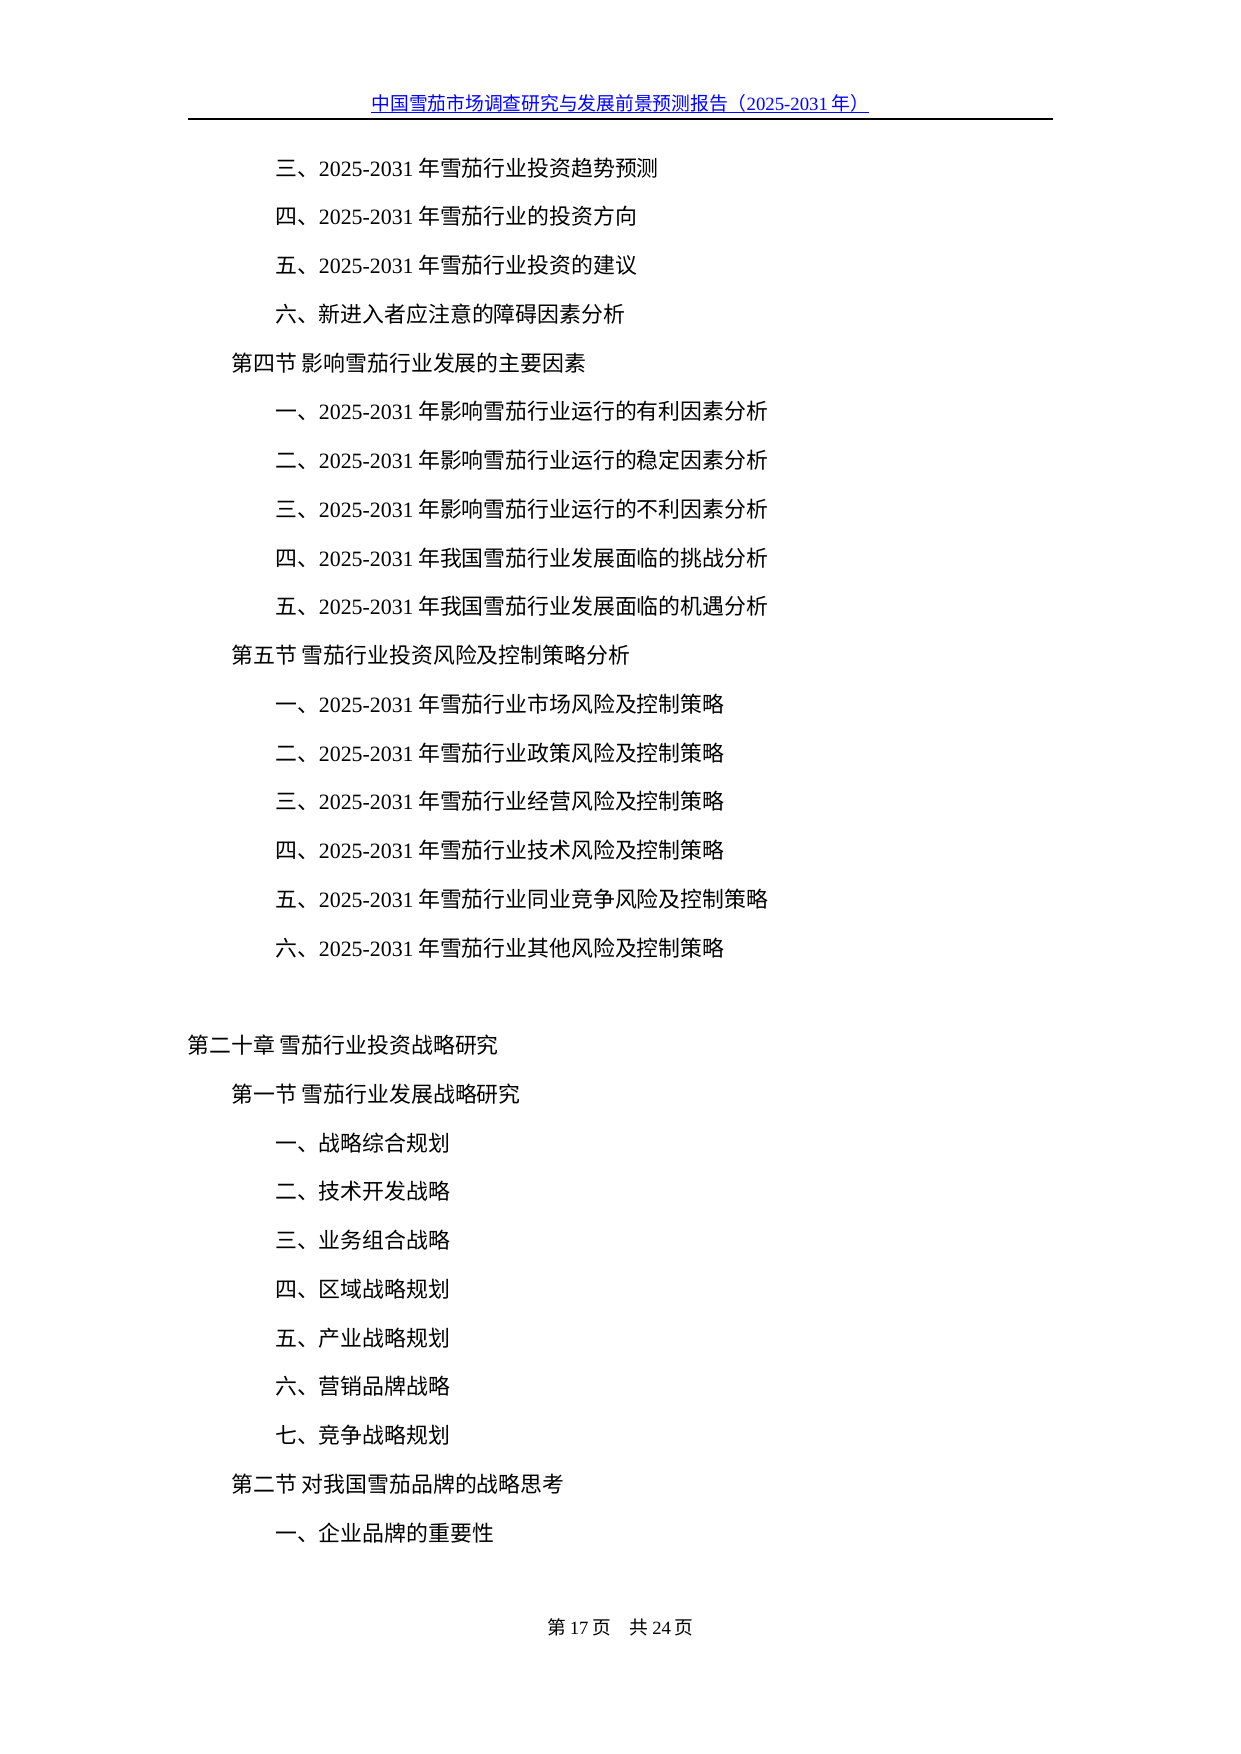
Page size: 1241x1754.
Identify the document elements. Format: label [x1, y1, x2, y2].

text [187, 150, 1053, 1548]
